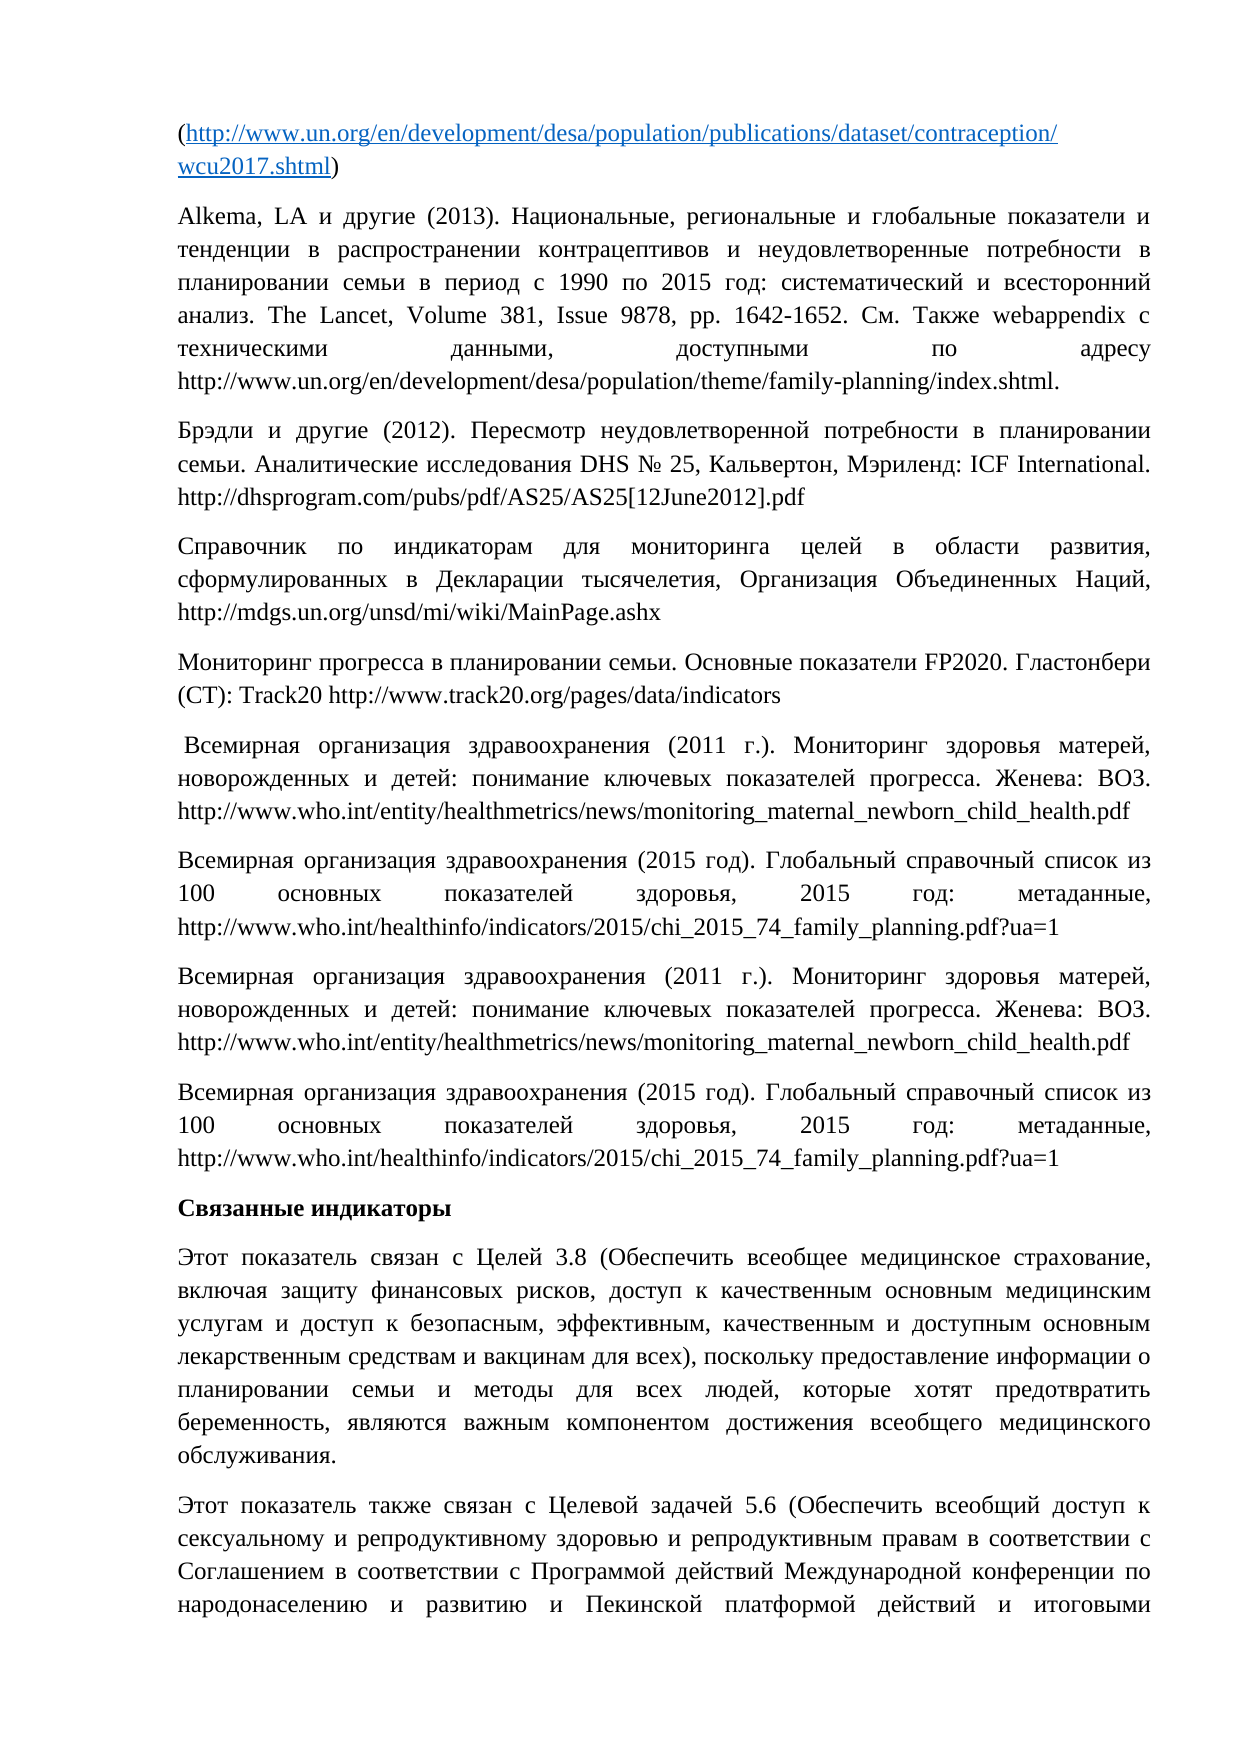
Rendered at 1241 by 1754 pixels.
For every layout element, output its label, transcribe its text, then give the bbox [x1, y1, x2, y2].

text Всемирная организация здравоохранения (2011 г.). Мониторинг здоровья матерей, новорожденных и детей: понимание ключевых показателей прогресса. Женева: ВОЗ. http://www.who.int/entity/healthmetrics/news/monitoring_maternal_newborn_child_health.pdf [177, 730, 1152, 824]
text Мониторинг прогресса в планировании семьи. Основные показатели FP2020. Гластонбери (CT): Track20 http://www.track20.org/pages/data/indicators [177, 647, 1152, 709]
text Связанные индикаторы [177, 1193, 1152, 1221]
text (http://www.un.org/en/development/desa/population/publications/dataset/contraception/wcu2017.shtml) [177, 118, 1152, 180]
text Брэдли и другие (2012). Пересмотр неудовлетворенной потребности в планировании семьи. Аналитические исследования DHS № 25, Кальвертон, Мэриленд: ICF International. http://dhsprogram.com/pubs/pdf/AS25/AS25[12June2012].pdf [177, 416, 1152, 510]
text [177, 1490, 1152, 1618]
text Справочник по индикаторам для мониторинга целей в области развития, сформулированных в Декларации тысячелетия, Организация Объединенных Наций, http://mdgs.un.org/unsd/mi/wiki/MainPage.ashx [177, 531, 1152, 626]
text Всемирная организация здравоохранения (2011 г.). Мониторинг здоровья матерей, новорожденных и детей: понимание ключевых показателей прогресса. Женева: ВОЗ. http://www.who.int/entity/healthmetrics/news/monitoring_maternal_newborn_child_health.pdf [177, 961, 1152, 1056]
text Alkema, LA и другие (2013). Национальные, региональные и глобальные показатели и тенденции в распространении контрацептивов и неудовлетворенные потребности в планировании семьи в период с 1990 по 2015 год: систематический и всесторонний анализ. The Lancet, Volume 381, Issue 9878, pp. 1642-1652. См. Также webappendix с техническими данными, доступными по адресу http://www.un.org/en/development/desa/population/theme/family-planning/index.shtml. [177, 201, 1152, 395]
text Всемирная организация здравоохранения (2015 год). Глобальный справочный список из 100 основных показателей здоровья, 2015 год: метаданные, http://www.who.int/healthinfo/indicators/2015/chi_2015_74_family_planning.pdf?ua=1 [177, 846, 1152, 940]
text Всемирная организация здравоохранения (2015 год). Глобальный справочный список из 100 основных показателей здоровья, 2015 год: метаданные, http://www.who.int/healthinfo/indicators/2015/chi_2015_74_family_planning.pdf?ua=1 [177, 1077, 1152, 1172]
text Этот показатель связан с Целей 3.8 (Обеспечить всеобщее медицинское страхование, включая защиту финансовых рисков, доступ к качественным основным медицинским услугам и доступ к безопасным, эффективным, качественным и доступным основным лекарственным средствам и вакцинам для всех), поскольку предоставление информации о планировании семьи и методы для всех людей, которые хотят предотвратить беременность, являются важным компонентом достижения всеобщего медицинского обслуживания. [177, 1242, 1152, 1469]
